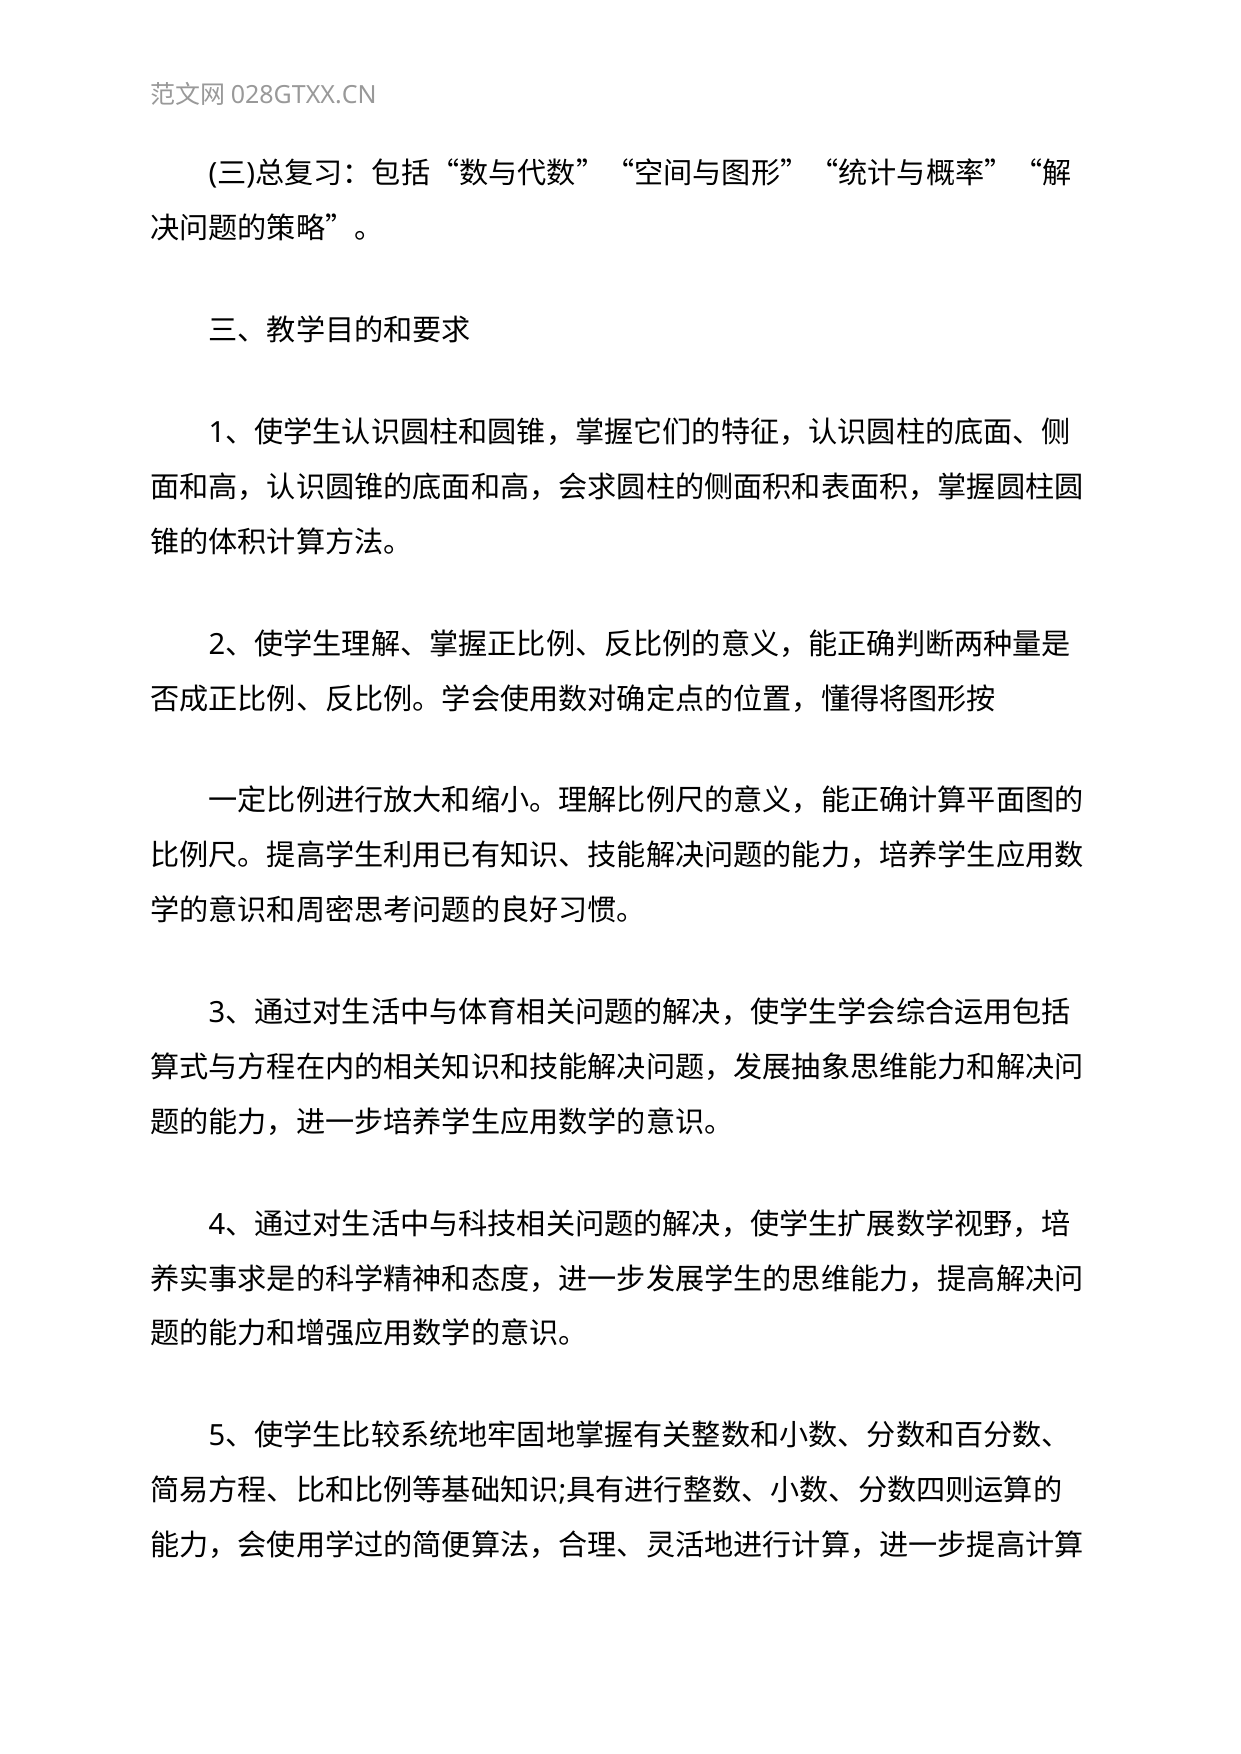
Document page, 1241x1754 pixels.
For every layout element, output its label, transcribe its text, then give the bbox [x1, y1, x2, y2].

text 1、使学生认识圆柱和圆锥，掌握它们的特征，认识圆柱的底面、侧面和高，认识圆锥的底面和高，会求圆柱的侧面积和表面积，掌握圆柱圆锥的体积计算方法。 [150, 408, 1090, 561]
text 三、教学目的和要求 [150, 307, 1090, 349]
text 2、使学生理解、掌握正比例、反比例的意义，能正确判断两种量是否成正比例、反比例。学会使用数对确定点的位置，懂得将图形按 [150, 620, 1090, 717]
text (三)总复习：包括“数与代数”“空间与图形”“统计与概率”“解决问题的策略”。 [150, 150, 1090, 247]
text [150, 1412, 1090, 1564]
text 4、通过对生活中与科技相关问题的解决，使学生扩展数学视野，培养实事求是的科学精神和态度，进一步发展学生的思维能力，提高解决问题的能力和增强应用数学的意识。 [150, 1200, 1090, 1352]
text 一定比例进行放大和缩小。理解比例尺的意义，能正确计算平面图的比例尺。提高学生利用已有知识、技能解决问题的能力，培养学生应用数学的意识和周密思考问题的良好习惯。 [150, 777, 1090, 929]
text 3、通过对生活中与体育相关问题的解决，使学生学会综合运用包括算式与方程在内的相关知识和技能解决问题，发展抽象思维能力和解决问题的能力，进一步培养学生应用数学的意识。 [150, 988, 1090, 1141]
